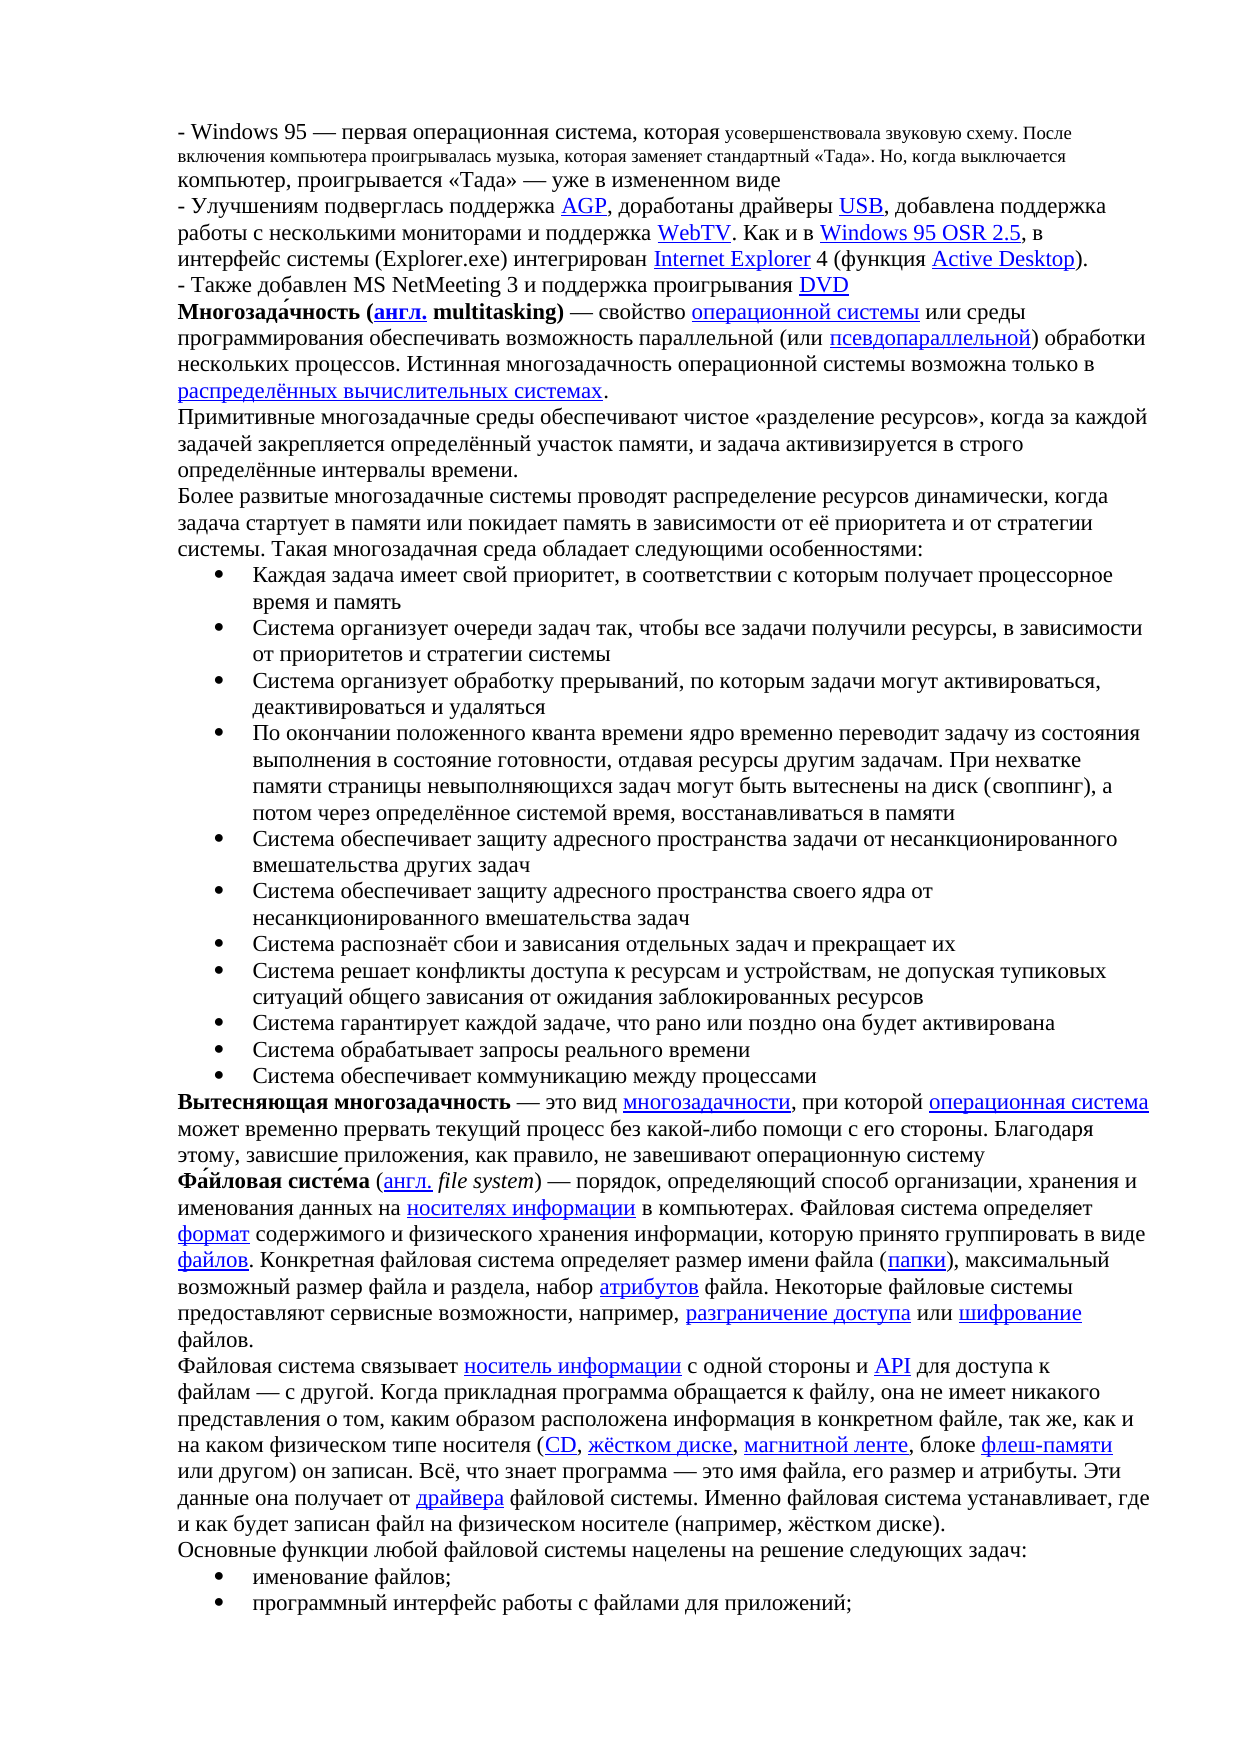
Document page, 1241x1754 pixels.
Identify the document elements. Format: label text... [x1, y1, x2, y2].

list Система обеспечивает защиту адресного пространства своего ядра от несанкционированного вмешательства задач [215, 878, 1152, 930]
text Многозада́чность (англ. multitasking) — свойство операционной системы или среды программирования обеспечивать возможность параллельной (или псевдопараллельной) обработки нескольких процессов. Истинная многозадачность операционной системы возможна только в распределённых вычислительных системах. [177, 298, 1152, 403]
list Система обрабатывает запросы реального времени [215, 1036, 1152, 1062]
text Примитивные многозадачные среды обеспечивают чистое «разделение ресурсов», когда за каждой задачей закрепляется определённый участок памяти, и задача активизируется в строго определённые интервалы времени. [177, 403, 1152, 482]
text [177, 118, 1152, 298]
list программный интерфейс работы с файлами для приложений; [215, 1589, 1152, 1616]
text Более развитые многозадачные системы проводят распределение ресурсов динамически, когда задача стартует в памяти или покидает память в зависимости от её приоритета и от стратегии системы. Такая многозадачная среда обладает следующими особенностями: [177, 482, 1152, 561]
list По окончании положенного кванта времени ядро временно переводит задачу из состояния выполнения в состояние готовности, отдавая ресурсы другим задачам. При нехватке памяти страницы невыполняющихся задач могут быть вытеснены на диск (своппинг), а потом через определённое системой время, восстанавливаться в памяти [215, 719, 1152, 825]
text Вытесняющая многозадачность — это вид многозадачности, при которой операционная система может временно прервать текущий процесс без какой-либо помощи с его стороны. Благодаря этому, зависшие приложения, как правило, не завешивают операционную систему [177, 1088, 1152, 1167]
list Система обеспечивает защиту адресного пространства задачи от несанкционированного вмешательства других задач [215, 825, 1152, 878]
list Система обеспечивает коммуникацию между процессами [215, 1062, 1152, 1088]
list Каждая задача имеет свой приоритет, в соответствии с которым получает процессорное время и память [215, 561, 1152, 614]
list именование файлов; [215, 1563, 1152, 1589]
list Система организует очереди задач так, чтобы все задачи получили ресурсы, в зависимости от приоритетов и стратегии системы [215, 614, 1152, 667]
text Файловая система связывает носитель информации с одной стороны и API для доступа к файлам — с другой. Когда прикладная программа обращается к файлу, она не имеет никакого представления о том, каким образом расположена информация в конкретном файле, так же, как и на каком физическом типе носителя (CD, жёстком диске, магнитной ленте, блоке флеш-памяти или другом) он записан. Всё, что знает программа — это имя файла, его размер и атрибуты. Эти данные она получает от драйвера файловой системы. Именно файловая система устанавливает, где и как будет записан файл на физическом носителе (например, жёстком диске). Основные функции любой файловой системы нацелены на решение следующих задач: [177, 1352, 1152, 1563]
list Система организует обработку прерываний, по которым задачи могут активироваться, деактивироваться и удаляться [215, 667, 1152, 719]
list Система распознаёт сбои и зависания отдельных задач и прекращает их [215, 930, 1152, 957]
list Система решает конфликты доступа к ресурсам и устройствам, не допуская тупиковых ситуаций общего зависания от ожидания заблокированных ресурсов [215, 957, 1152, 1009]
text Фа́йловая систе́ма (англ. file system) — порядок, определяющий способ организации, хранения и именования данных на носителях информации в компьютерах. Файловая система определяет формат содержимого и физического хранения информации, которую принято группировать в виде файлов. Конкретная файловая система определяет размер имени файла (папки), максимальный возможный размер файла и раздела, набор атрибутов файла. Некоторые файловые системы предоставляют сервисные возможности, например, разграничение доступа или шифрование файлов. [177, 1167, 1152, 1352]
list Система гарантирует каждой задаче, что рано или поздно она будет активирована [215, 1009, 1152, 1036]
